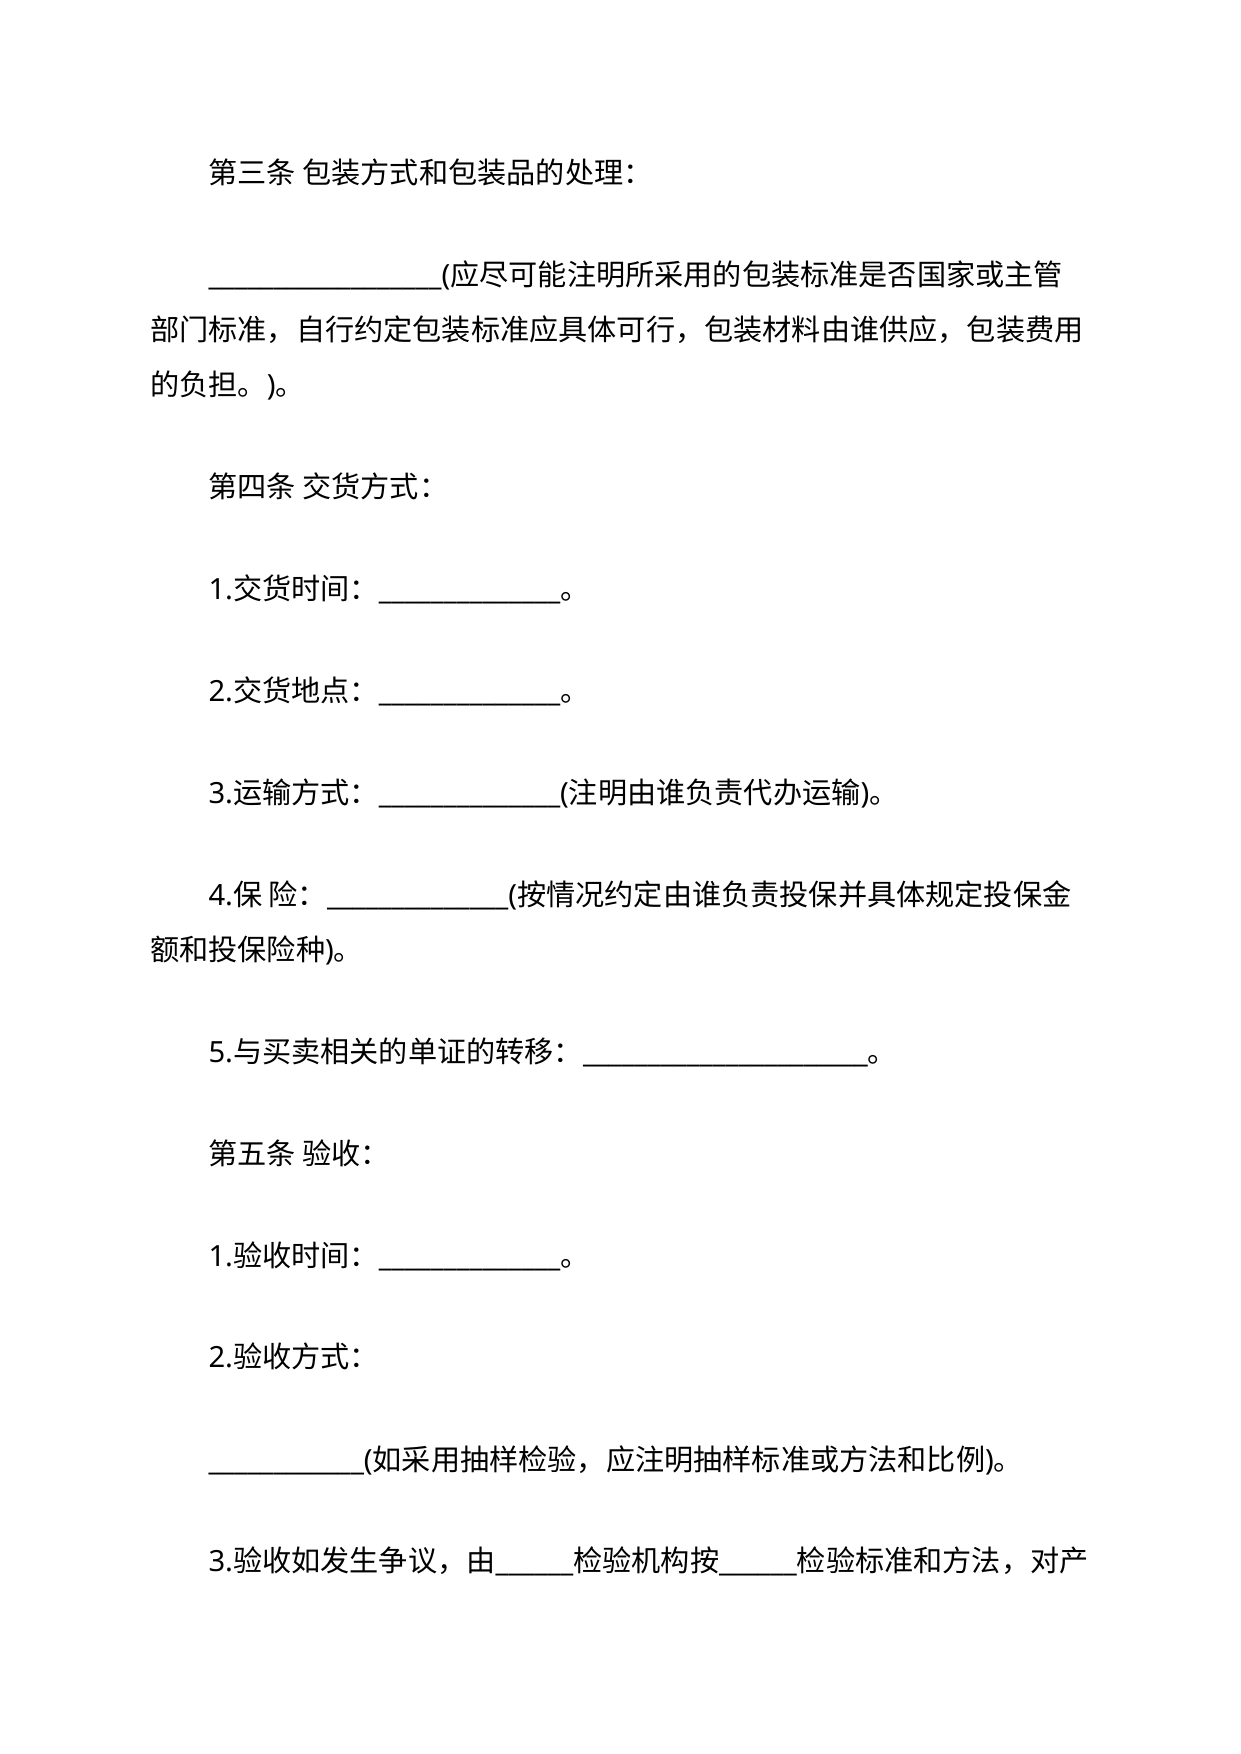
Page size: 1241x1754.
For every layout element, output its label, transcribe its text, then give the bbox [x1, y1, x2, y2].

text 第三条 包装方式和包装品的处理： [150, 150, 1090, 192]
text __________________(应尽可能注明所采用的包装标准是否国家或主管部门标准，自行约定包装标准应具体可行，包装材料由谁供应，包装费用的负担。)。 [150, 252, 1090, 404]
text 2.验收方式： [150, 1334, 1090, 1376]
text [150, 1538, 1090, 1580]
text 5.与买卖相关的单证的转移：______________________。 [150, 1028, 1090, 1071]
text 第五条 验收： [150, 1130, 1090, 1173]
text 1.交货时间：______________。 [150, 565, 1090, 608]
text 2.交货地点：______________。 [150, 667, 1090, 710]
text 4.保 险：______________(按情况约定由谁负责投保并具体规定投保金额和投保险种)。 [150, 871, 1090, 969]
text 3.运输方式：______________(注明由谁负责代办运输)。 [150, 769, 1090, 812]
text 第四条 交货方式： [150, 464, 1090, 506]
text ____________(如采用抽样检验，应注明抽样标准或方法和比例)。 [150, 1436, 1090, 1478]
text 1.验收时间：______________。 [150, 1232, 1090, 1274]
